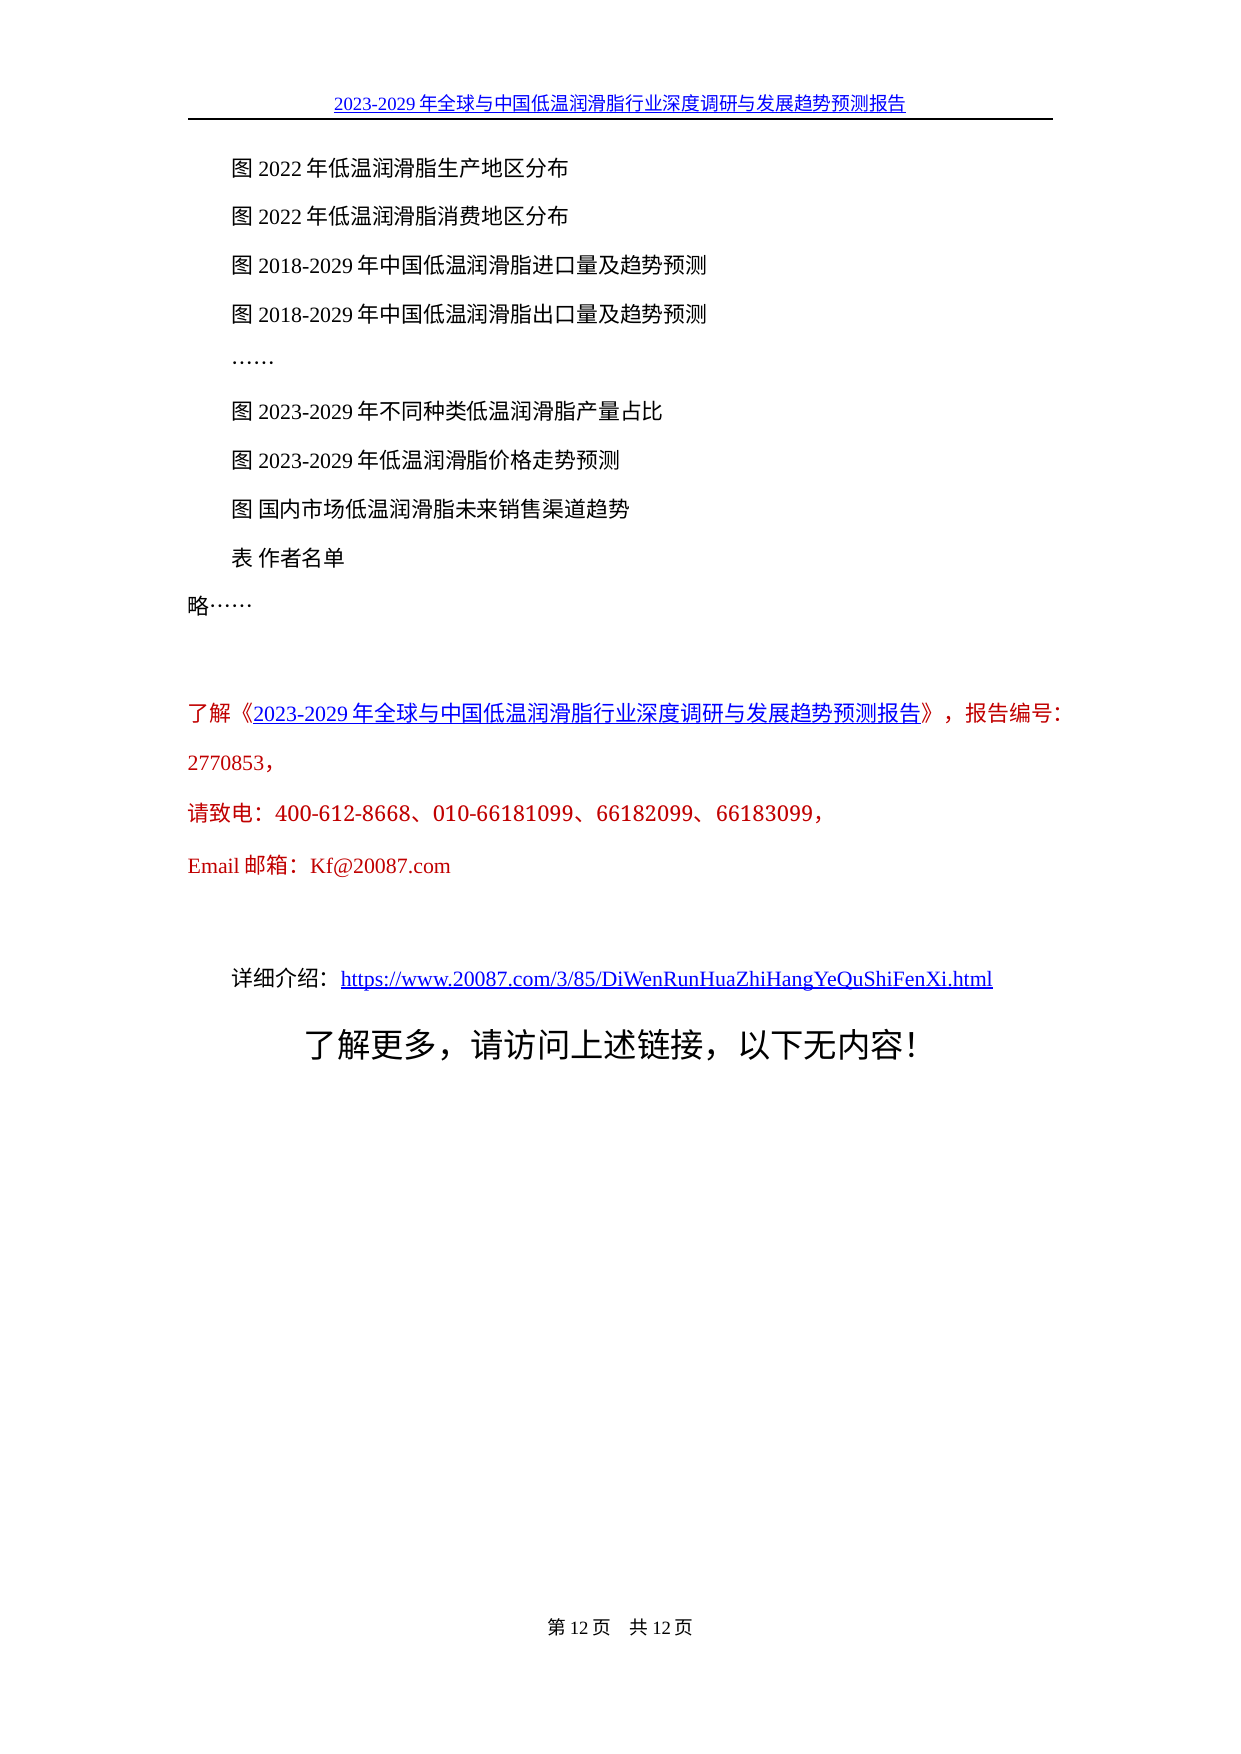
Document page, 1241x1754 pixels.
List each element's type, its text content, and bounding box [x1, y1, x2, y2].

text 详细介绍：https://www.20087.com/3/85/DiWenRunHuaZhiHangYeQuShiFenXi.html [187, 960, 1053, 993]
text Email邮箱：Kf@20087.com [187, 847, 1053, 880]
text 了解《2023-2029年全球与中国低温润滑脂行业深度调研与发展趋势预测报告》，报告编号：2770853， [187, 695, 1053, 777]
title 了解更多，请访问上述链接，以下无内容！ [187, 1010, 1053, 1075]
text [187, 150, 1053, 621]
text 请致电：400-612-8668、010-66181099、66182099、66183099， [187, 796, 1053, 828]
